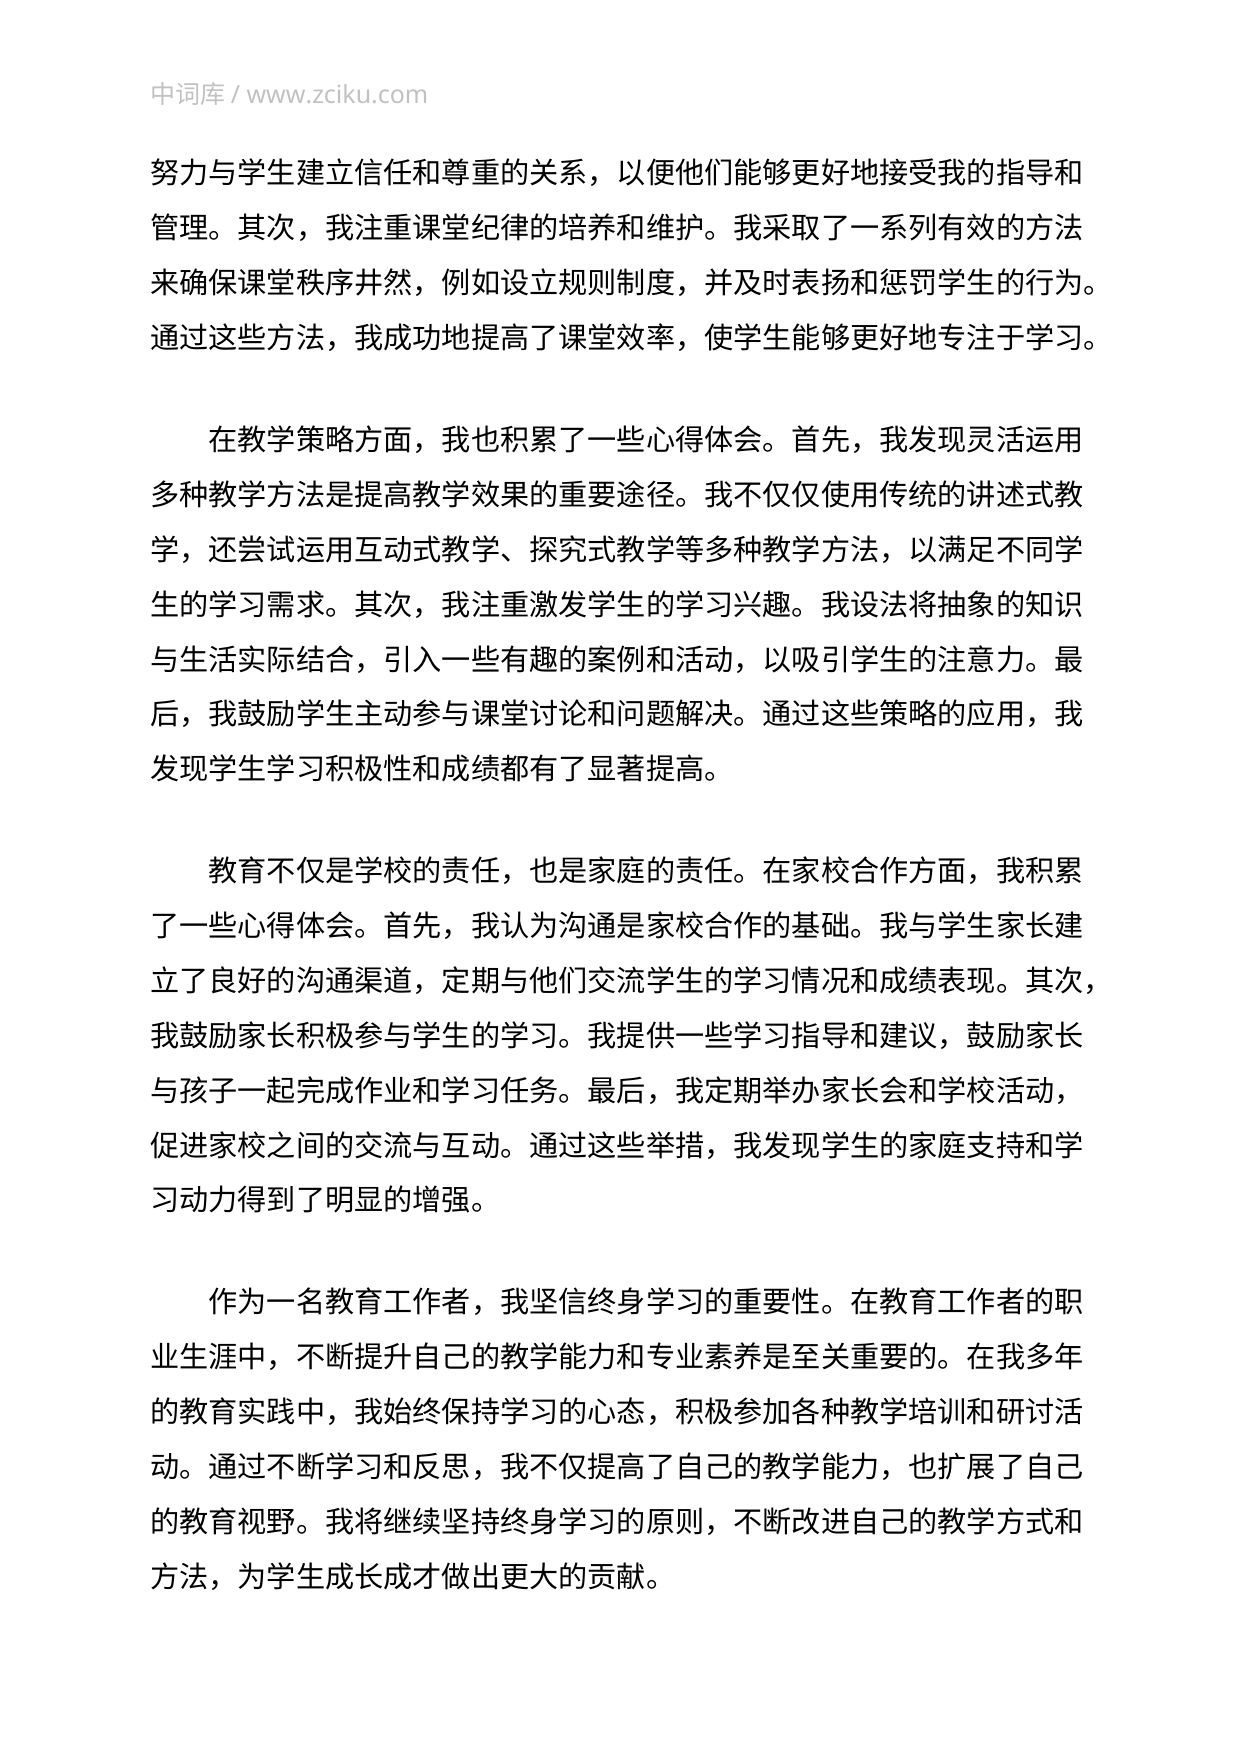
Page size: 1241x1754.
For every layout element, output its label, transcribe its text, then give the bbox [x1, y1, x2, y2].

text 在教学策略方面，我也积累了一些心得体会。首先，我发现灵活运用多种教学方法是提高教学效果的重要途径。我不仅仅使用传统的讲述式教学，还尝试运用互动式教学、探究式教学等多种教学方法，以满足不同学生的学习需求。其次，我注重激发学生的学习兴趣。我设法将抽象的知识与生活实际结合，引入一些有趣的案例和活动，以吸引学生的注意力。最后，我鼓励学生主动参与课堂讨论和问题解决。通过这些策略的应用，我发现学生学习积极性和成绩都有了显著提高。 [150, 416, 1090, 788]
text 教育不仅是学校的责任，也是家庭的责任。在家校合作方面，我积累了一些心得体会。首先，我认为沟通是家校合作的基础。我与学生家长建立了良好的沟通渠道，定期与他们交流学生的学习情况和成绩表现。其次，我鼓励家长积极参与学生的学习。我提供一些学习指导和建议，鼓励家长与孩子一起完成作业和学习任务。最后，我定期举办家长会和学校活动，促进家校之间的交流与互动。通过这些举措，我发现学生的家庭支持和学习动力得到了明显的增强。 [150, 848, 1090, 1219]
text 作为一名教育工作者，我坚信终身学习的重要性。在教育工作者的职业生涯中，不断提升自己的教学能力和专业素养是至关重要的。在我多年的教育实践中，我始终保持学习的心态，积极参加各种教学培训和研讨活动。通过不断学习和反思，我不仅提高了自己的教学能力，也扩展了自己的教育视野。我将继续坚持终身学习的原则，不断改进自己的教学方式和方法，为学生成长成才做出更大的贡献。 [150, 1279, 1090, 1596]
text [150, 150, 1090, 357]
